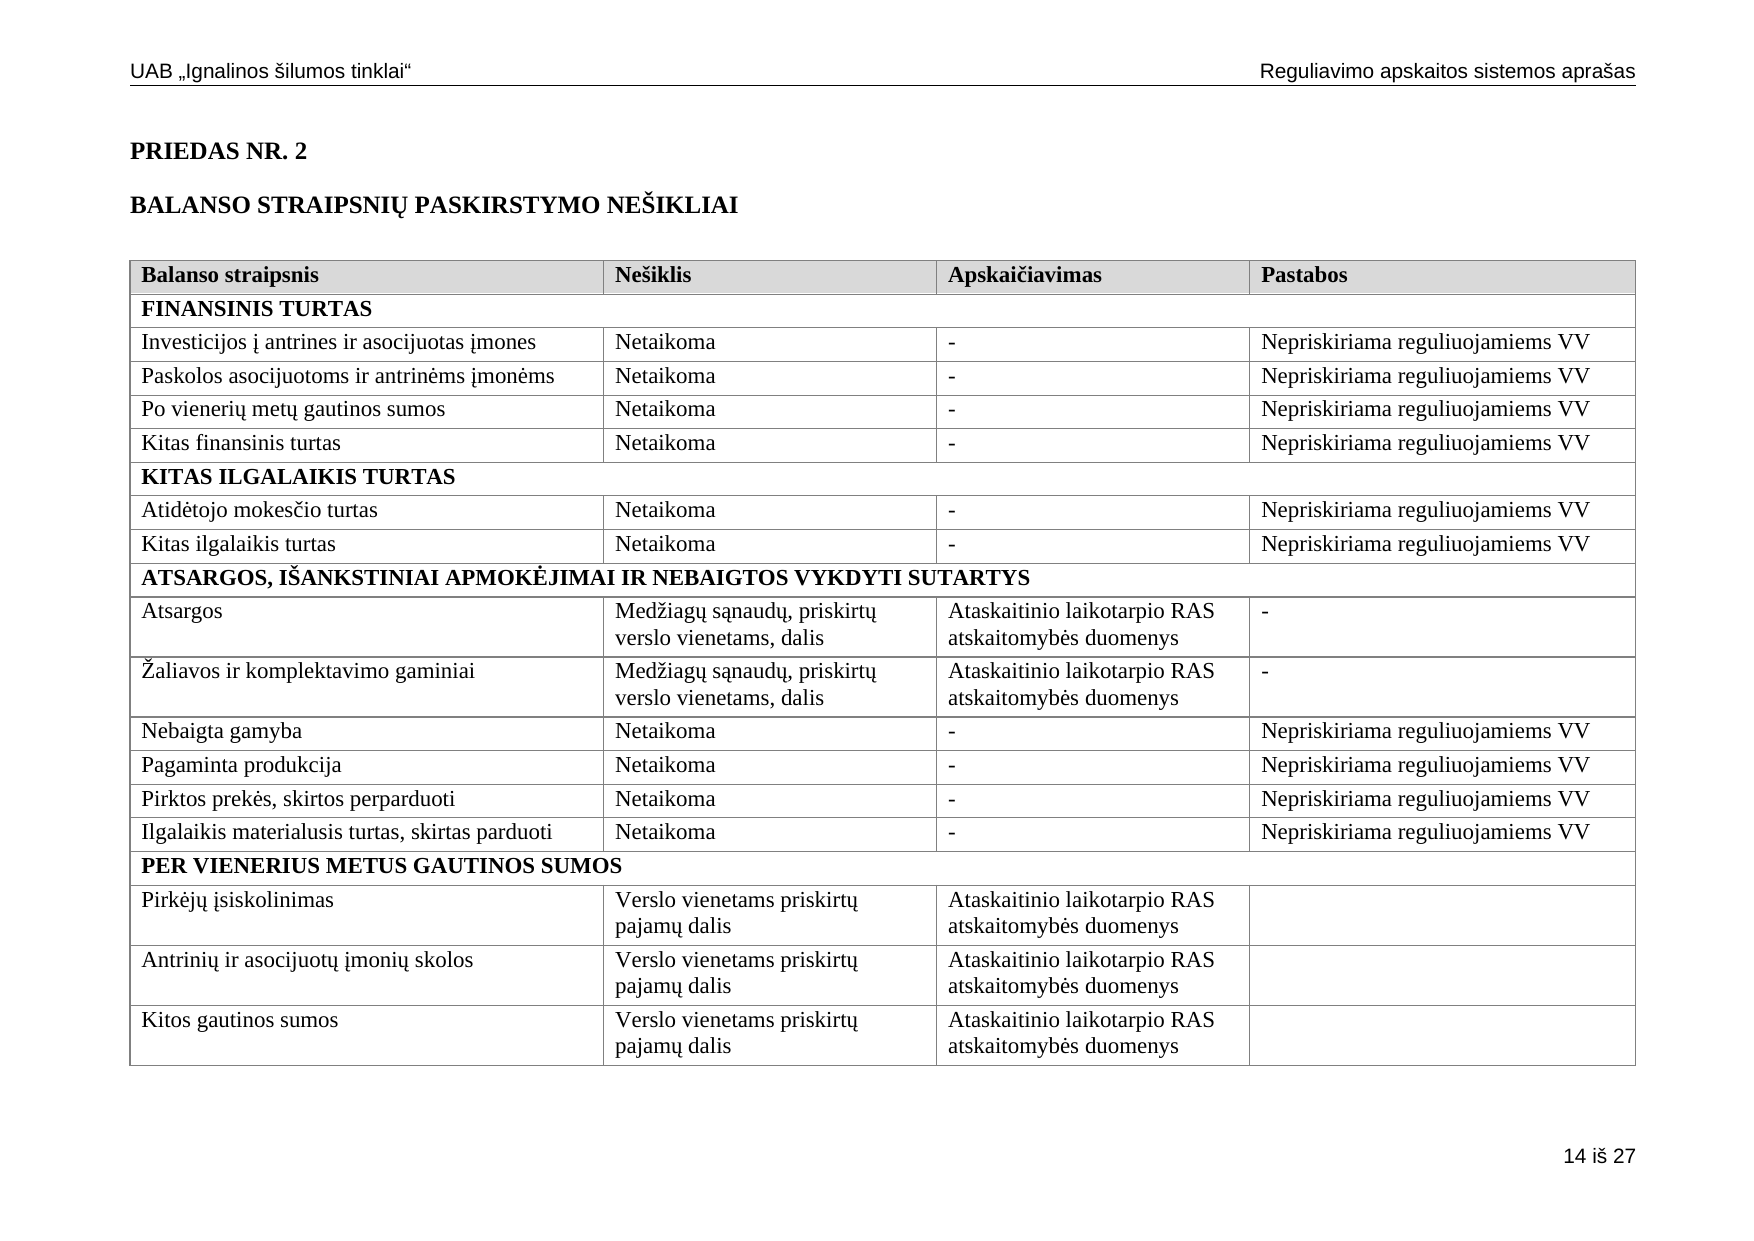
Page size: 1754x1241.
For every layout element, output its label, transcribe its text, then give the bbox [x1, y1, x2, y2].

table_cell Nepriskiriama reguliuojamiems VV [1250, 496, 1635, 529]
table_cell Po vienerių metų gautinos sumos [131, 396, 603, 428]
table_cell Netaikoma [604, 429, 936, 462]
table_cell Ilgalaikis materialusis turtas, skirtas parduoti [131, 818, 603, 851]
table_cell Netaikoma [604, 328, 936, 361]
table_cell Netaikoma [604, 718, 936, 750]
table_cell Nepriskiriama reguliuojamiems VV [1250, 530, 1635, 563]
table_cell Ataskaitinio laikotarpio RAS atskaitomybės duomenys [937, 886, 1249, 944]
table_cell Pagaminta produkcija [131, 751, 603, 784]
table_cell Nepriskiriama reguliuojamiems VV [1250, 751, 1635, 784]
table_cell Pirkėjų įsiskolinimas [131, 886, 603, 944]
table_cell Nebaigta gamyba [131, 718, 603, 750]
subtitle BALANSO STRAIPSNIŲ PASKIRSTYMO NEŠIKLIAI [130, 190, 1636, 219]
table_cell Kitos gautinos sumos [131, 1006, 603, 1064]
table_cell Nepriskiriama reguliuojamiems VV [1250, 396, 1635, 428]
table_cell Antrinių ir asocijuotų įmonių skolos [131, 946, 603, 1004]
table_cell Medžiagų sąnaudų, priskirtų verslo vienetams, dalis [604, 658, 936, 716]
table_cell Paskolos asocijuotoms ir antrinėms įmonėms [131, 362, 603, 394]
table_cell Netaikoma [604, 818, 936, 851]
table_cell - [1250, 598, 1635, 656]
table_cell - [937, 818, 1249, 851]
table_cell Netaikoma [604, 530, 936, 563]
table_cell Žaliavos ir komplektavimo gaminiai [131, 658, 603, 716]
table_cell KITAS ILGALAIKIS TURTAS [131, 463, 1635, 495]
subtitle PRIEDAS NR. 2 [130, 136, 1636, 165]
table_cell Ataskaitinio laikotarpio RAS atskaitomybės duomenys [937, 946, 1249, 1004]
table_cell - [937, 530, 1249, 563]
table_cell Netaikoma [604, 496, 936, 529]
table_cell Verslo vienetams priskirtų pajamų dalis [604, 946, 936, 1004]
table_cell [1250, 946, 1635, 1004]
table_cell FINANSINIS TURTAS [131, 295, 1635, 327]
table_cell [1250, 886, 1635, 944]
table_header Apskaičiavimas [937, 261, 1249, 293]
table_cell - [937, 362, 1249, 394]
table_cell Verslo vienetams priskirtų pajamų dalis [604, 886, 936, 944]
table_cell Verslo vienetams priskirtų pajamų dalis [604, 1006, 936, 1064]
table_cell Medžiagų sąnaudų, priskirtų verslo vienetams, dalis [604, 598, 936, 656]
table_cell ATSARGOS, IŠANKSTINIAI APMOKĖJIMAI IR NEBAIGTOS VYKDYTI SUTARTYS [131, 564, 1635, 596]
table_header Nešiklis [604, 261, 936, 293]
table_cell Pirktos prekės, skirtos perparduoti [131, 785, 603, 817]
table_cell PER VIENERIUS METUS GAUTINOS SUMOS [131, 852, 1635, 884]
table_cell - [937, 328, 1249, 361]
table_cell Netaikoma [604, 362, 936, 394]
table_header Pastabos [1250, 261, 1635, 293]
table_cell - [937, 785, 1249, 817]
table_cell Atidėtojo mokesčio turtas [131, 496, 603, 529]
table_cell - [1250, 658, 1635, 716]
table_cell Ataskaitinio laikotarpio RAS atskaitomybės duomenys [937, 598, 1249, 656]
table_cell Nepriskiriama reguliuojamiems VV [1250, 328, 1635, 361]
table_cell Kitas finansinis turtas [131, 429, 603, 462]
table_cell Nepriskiriama reguliuojamiems VV [1250, 429, 1635, 462]
table_cell [1250, 1006, 1635, 1064]
table_cell Investicijos į antrines ir asocijuotas įmones [131, 328, 603, 361]
table_cell Netaikoma [604, 785, 936, 817]
table_cell Netaikoma [604, 396, 936, 428]
table_cell - [937, 496, 1249, 529]
table_cell Nepriskiriama reguliuojamiems VV [1250, 818, 1635, 851]
table_cell Ataskaitinio laikotarpio RAS atskaitomybės duomenys [937, 1006, 1249, 1064]
table_header Balanso straipsnis [131, 261, 603, 293]
table_cell - [937, 751, 1249, 784]
table_cell Kitas ilgalaikis turtas [131, 530, 603, 563]
table_cell Nepriskiriama reguliuojamiems VV [1250, 718, 1635, 750]
table_cell Nepriskiriama reguliuojamiems VV [1250, 362, 1635, 394]
table_cell - [937, 718, 1249, 750]
table_cell Atsargos [131, 598, 603, 656]
table_cell - [937, 429, 1249, 462]
table_cell Nepriskiriama reguliuojamiems VV [1250, 785, 1635, 817]
table_cell Ataskaitinio laikotarpio RAS atskaitomybės duomenys [937, 658, 1249, 716]
table_cell Netaikoma [604, 751, 936, 784]
table_cell - [937, 396, 1249, 428]
